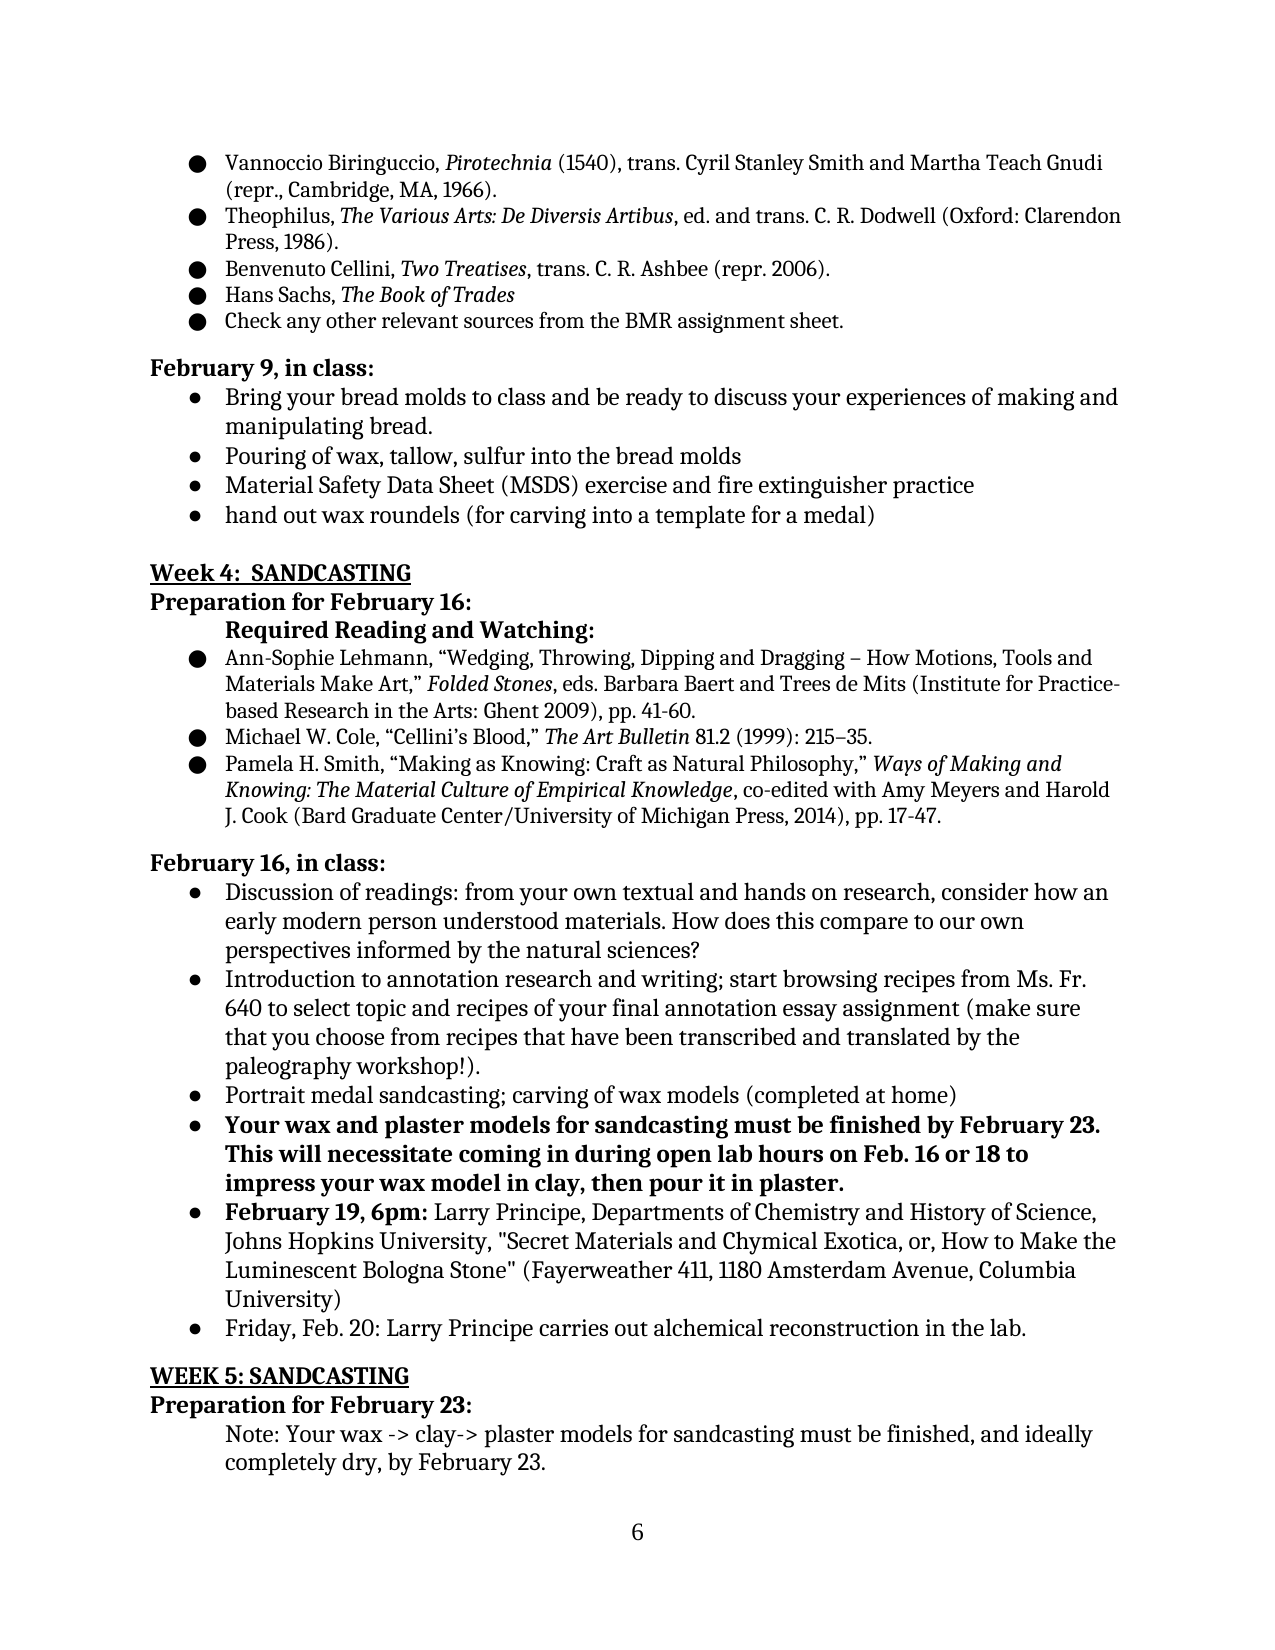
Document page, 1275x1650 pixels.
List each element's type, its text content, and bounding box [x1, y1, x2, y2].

list Friday, Feb. 20: Larry Principe carries out alchemical reconstruction in the lab. [187, 1313, 1125, 1343]
subtitle February 9, in class: [150, 354, 1125, 382]
list Bring your bread molds to class and be ready to discuss your experiences of making and manipulating bread. [187, 382, 1125, 441]
list Check any other relevant sources from the BMR assignment sheet. [187, 308, 1125, 334]
list Your wax and plaster models for sandcasting must be finished by February 23. This will necessitate coming in during open lab hours on Feb. 16 or 18 to impress your wax model in clay, then pour it in plaster. [187, 1110, 1125, 1197]
text Required Reading and Watching: [225, 616, 1125, 645]
text Note: Your wax -> clay-> plaster models for sandcasting must be finished, and ideally completely dry, by February 23. [225, 1419, 1125, 1477]
list Discussion of readings: from your own textual and hands on research, consider how an early modern person understood materials. How does this compare to our own perspectives informed by the natural sciences? [187, 877, 1125, 964]
list Pouring of wax, tallow, sulfur into the bread molds [187, 441, 1125, 471]
list Introduction to annotation research and writing; start browsing recipes from Ms. Fr. 640 to select topic and recipes of your final annotation essay assignment (make sure that you choose from recipes that have been transcribed and translated by the paleography workshop!). [187, 964, 1125, 1080]
list Vannoccio Biringuccio, Pirotechnia (1540), trans. Cyril Stanley Smith and Martha Teach Gnudi (repr., Cambridge, MA, 1966). [187, 150, 1125, 203]
text Week 4: SANDCASTING [150, 559, 1125, 587]
list Hans Sachs, The Book of Trades [187, 282, 1125, 308]
list Material Safety Data Sheet (MSDS) exercise and fire extinguisher practice [187, 471, 1125, 500]
subtitle February 16, in class: [150, 848, 1125, 877]
list Ann-Sophie Lehmann, “Wedging, Throwing, Dipping and Dragging – How Motions, Tools and Materials Make Art,” Folded Stones, eds. Barbara Baert and Trees de Mits (Institute for Practice-based Research in the Arts: Ghent 2009), pp. 41-60. [187, 645, 1125, 724]
text Preparation for February 16: [150, 587, 1125, 616]
list Michael W. Cole, “Cellini’s Blood,” The Art Bulletin 81.2 (1999): 215–35. [187, 724, 1125, 750]
list Portrait medal sandcasting; carving of wax models (completed at home) [187, 1080, 1125, 1110]
list hand out wax roundels (for carving into a template for a medal) [187, 500, 1125, 530]
list February 19, 6pm: Larry Principe, Departments of Chemistry and History of Science, Johns Hopkins University, "Secret Materials and Chymical Exotica, or, How to Make the Luminescent Bologna Stone" (Fayerweather 411, 1180 Amsterdam Avenue, Columbia University) [187, 1197, 1125, 1313]
list Benvenuto Cellini, Two Treatises, trans. C. R. Ashbee (repr. 2006). [187, 255, 1125, 282]
list Theophilus, The Various Arts: De Diversis Artibus, ed. and trans. C. R. Dodwell (Oxford: Clarendon Press, 1986). [187, 203, 1125, 255]
text Preparation for February 23: [150, 1391, 1125, 1419]
list Pamela H. Smith, “Making as Knowing: Craft as Natural Philosophy,” Ways of Making and Knowing: The Material Culture of Empirical Knowledge, co-edited with Amy Meyers and Harold J. Cook (Bard Graduate Center/University of Michigan Press, 2014), pp. 17-47. [187, 750, 1125, 829]
text WEEK 5: SANDCASTING [150, 1362, 1125, 1391]
